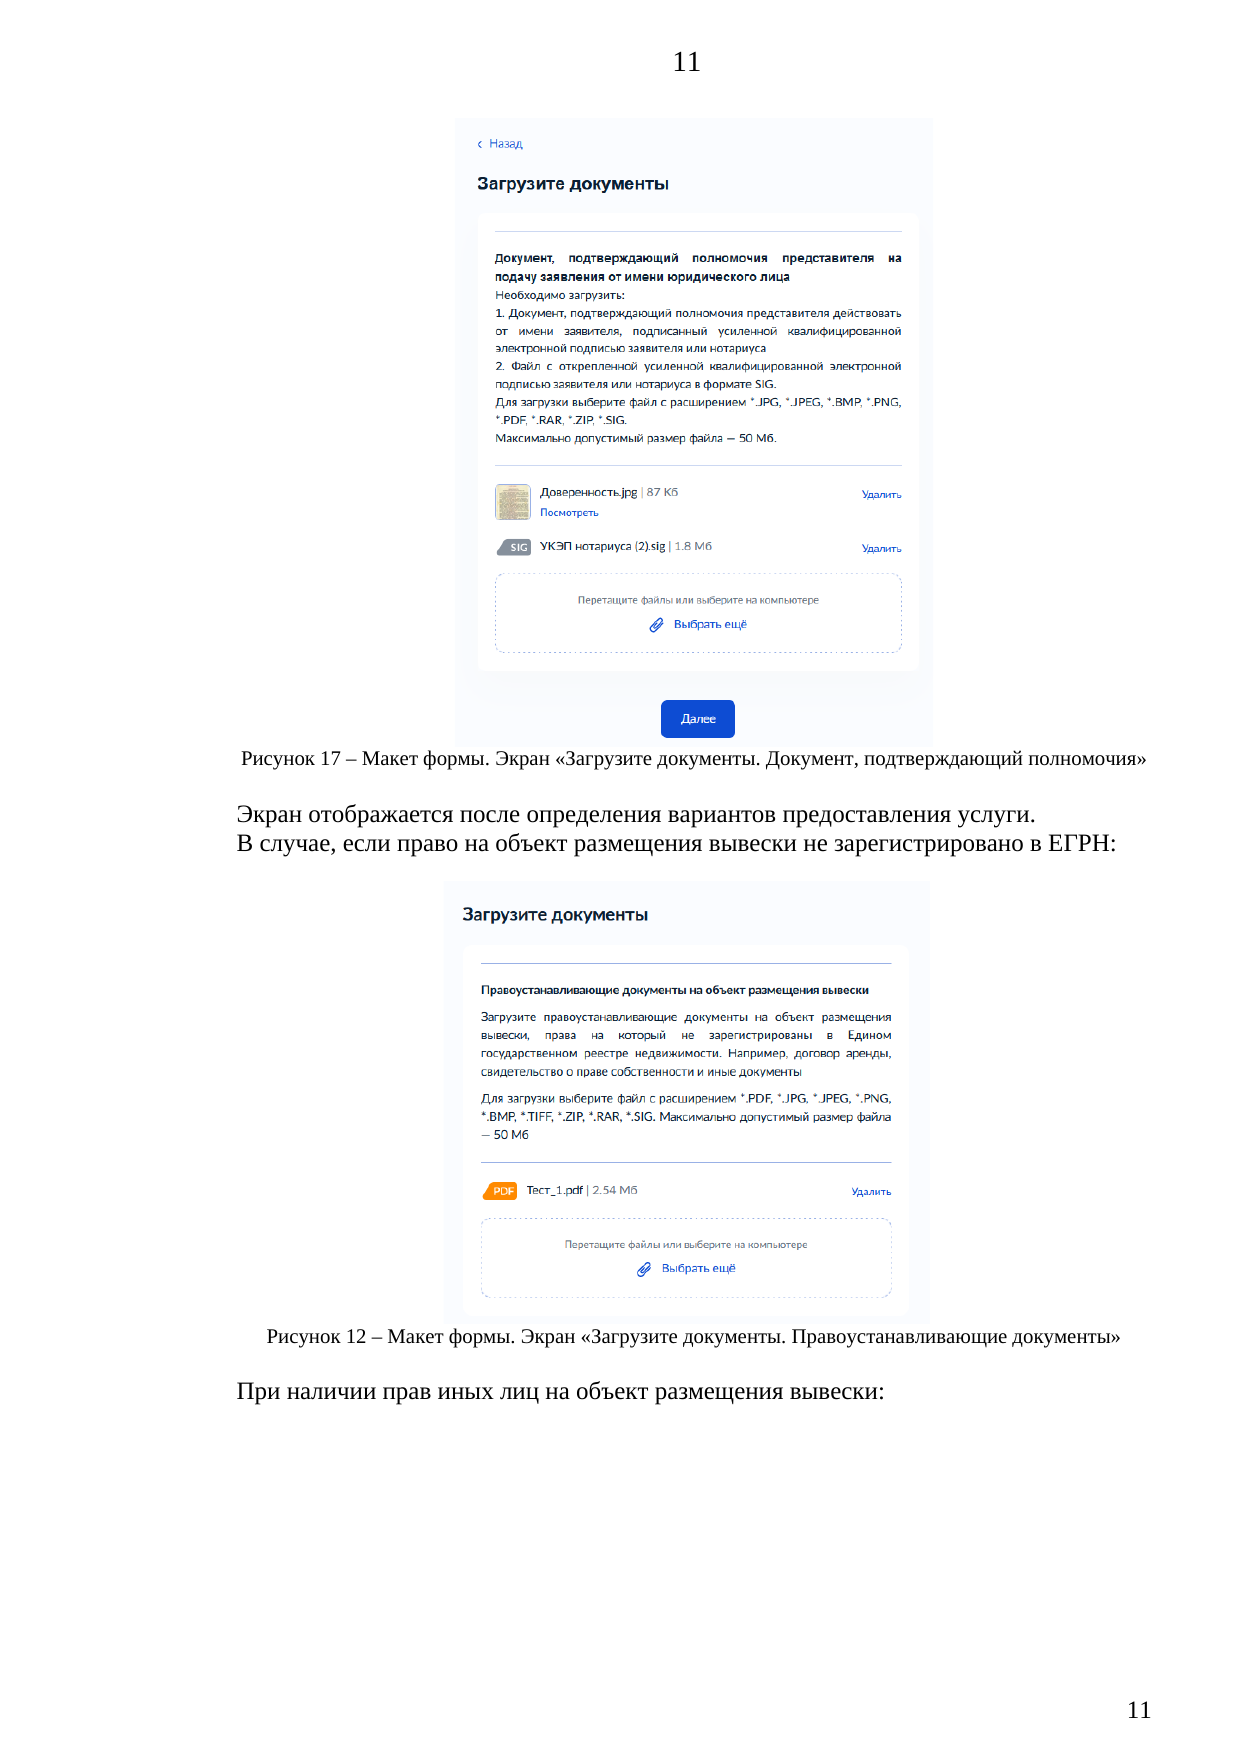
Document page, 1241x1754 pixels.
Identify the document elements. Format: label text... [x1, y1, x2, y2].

text Рисунок 17 – Макет формы. Экран «Загрузите документы. Документ, подтверждающий полномочия» [148, 746, 1152, 770]
text Рисунок 12 – Макет формы. Экран «Загрузите документы. Правоустанавливающие документы» [148, 1324, 1152, 1348]
picture [443, 881, 930, 1324]
text Экран отображается после определения вариантов предоставления услуги. [148, 799, 1152, 828]
picture [454, 118, 934, 747]
text В случае, если право на объект размещения вывески не зарегистрировано в ЕГРН: [148, 828, 1152, 856]
text При наличии прав иных лиц на объект размещения вывески: [148, 1376, 1152, 1405]
